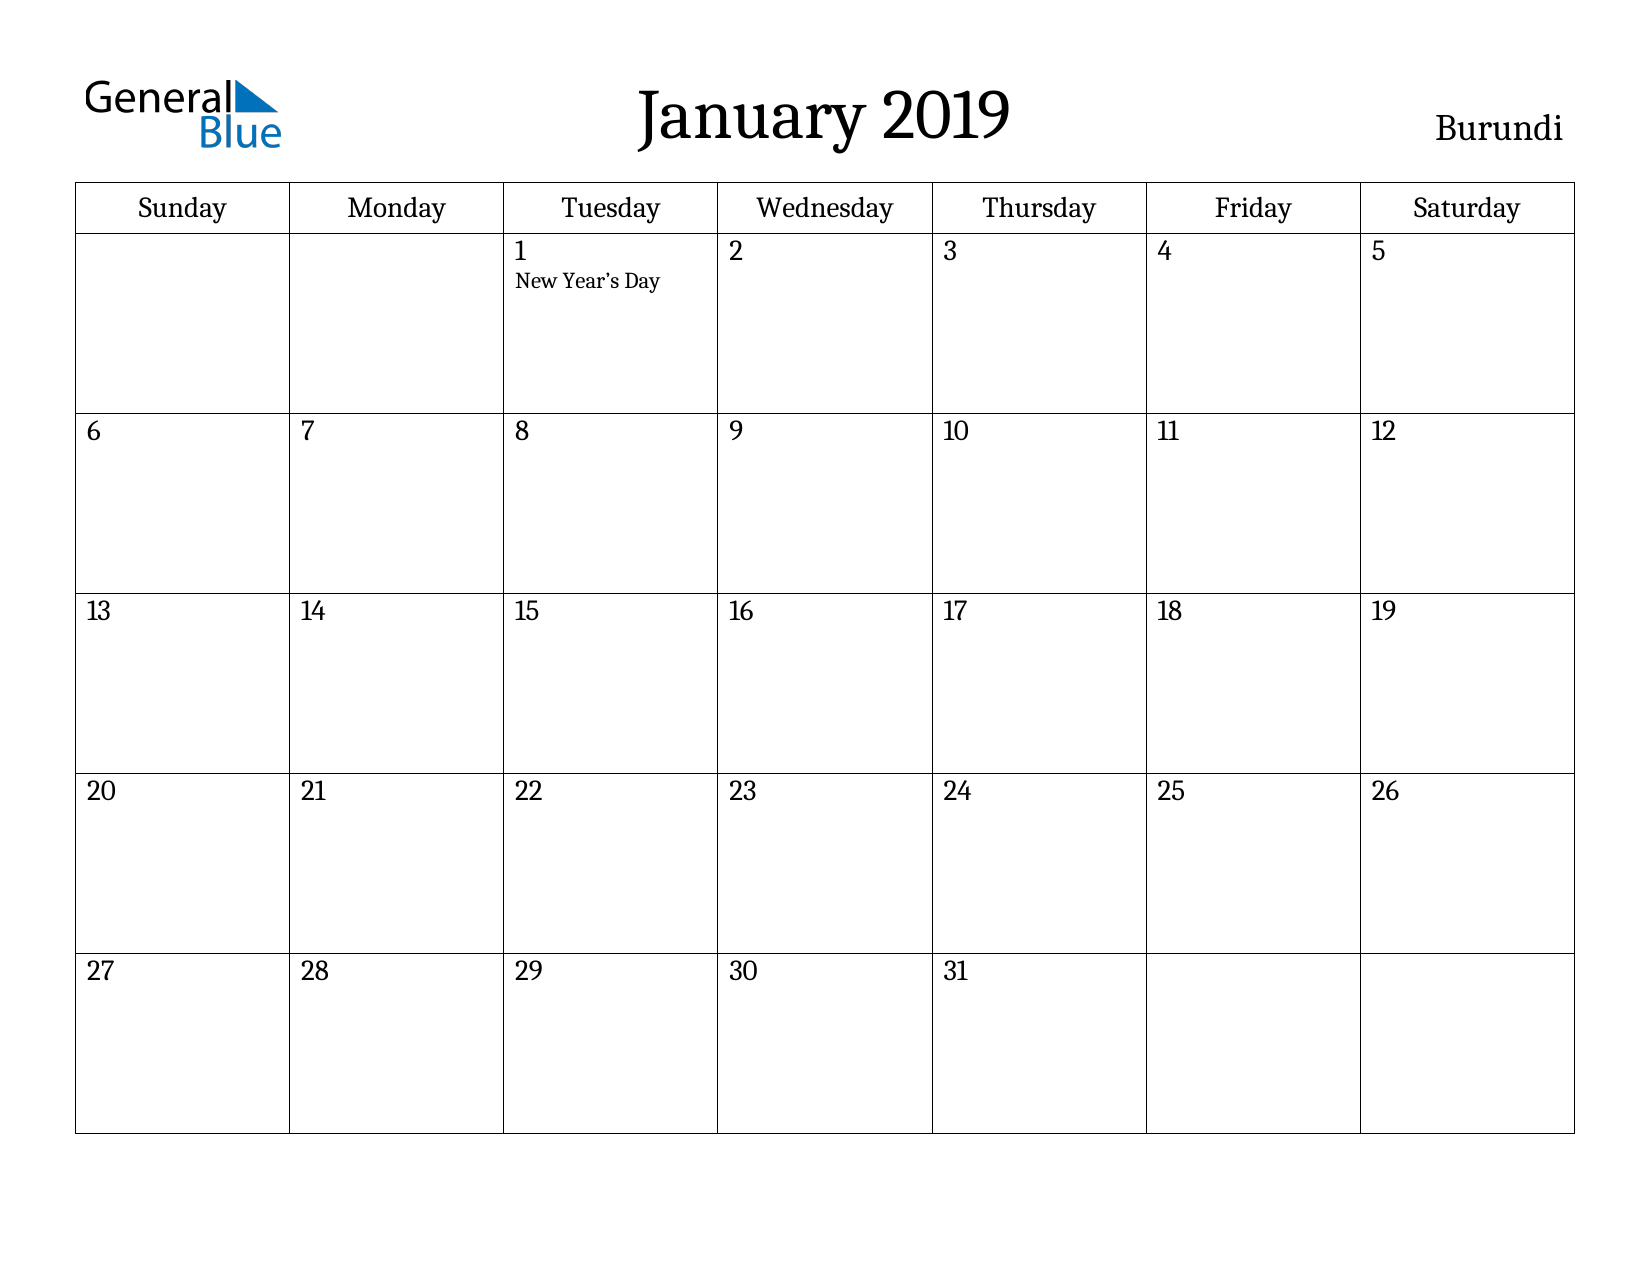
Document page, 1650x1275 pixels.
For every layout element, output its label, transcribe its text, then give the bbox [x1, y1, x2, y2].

table_cell 2 [718, 234, 932, 267]
table_cell 23 [718, 774, 932, 807]
table_cell 8 [504, 414, 717, 447]
table_cell 5 [1361, 234, 1574, 267]
table_cell 11 [1147, 414, 1360, 447]
table_cell 19 [1361, 594, 1574, 627]
table_cell [1147, 988, 1360, 1133]
picture [86, 80, 281, 148]
table_cell [76, 267, 289, 413]
table_cell Wednesday [718, 183, 932, 233]
table_cell 20 [76, 774, 289, 807]
table_cell [504, 448, 717, 593]
table_cell New Year’s Day [504, 267, 717, 413]
table_cell 14 [290, 594, 503, 627]
table_cell [504, 627, 717, 773]
table_cell [1361, 954, 1574, 987]
table_cell [76, 988, 289, 1133]
table_cell [76, 448, 289, 593]
table_cell 16 [718, 594, 932, 627]
table_cell [1361, 627, 1574, 773]
table_cell [1147, 627, 1360, 773]
table_cell 4 [1147, 234, 1360, 267]
table_cell 18 [1147, 594, 1360, 627]
table_cell 10 [933, 414, 1146, 447]
table_cell 27 [76, 954, 289, 987]
table_cell [1361, 808, 1574, 953]
table_cell Sunday [76, 183, 289, 233]
table_cell 1 [504, 234, 717, 267]
table_cell [1147, 448, 1360, 593]
table_cell [290, 627, 503, 773]
table_cell 15 [504, 594, 717, 627]
table_cell [718, 627, 932, 773]
table_cell [1361, 448, 1574, 593]
table_cell [718, 808, 932, 953]
table_cell 9 [718, 414, 932, 447]
table_cell 31 [933, 954, 1146, 987]
table_cell 21 [290, 774, 503, 807]
table_cell [290, 234, 503, 267]
table_cell 22 [504, 774, 717, 807]
table_cell [718, 267, 932, 413]
table_cell [1147, 808, 1360, 953]
table_cell 28 [290, 954, 503, 987]
table_cell Friday [1147, 183, 1360, 233]
table_cell [290, 808, 503, 953]
table_cell 12 [1361, 414, 1574, 447]
table_cell [76, 234, 289, 267]
table_cell Thursday [933, 183, 1146, 233]
table_cell 13 [76, 594, 289, 627]
table_cell [718, 988, 932, 1133]
table_cell 24 [933, 774, 1146, 807]
table_cell [290, 448, 503, 593]
table_cell [933, 808, 1146, 953]
table_cell [290, 988, 503, 1133]
table_cell 30 [718, 954, 932, 987]
table_cell [933, 448, 1146, 593]
table_cell [718, 448, 932, 593]
table_cell 25 [1147, 774, 1360, 807]
table_cell [76, 808, 289, 953]
table_cell Saturday [1361, 183, 1574, 233]
table_header January 2019 [504, 75, 1146, 182]
table_cell 26 [1361, 774, 1574, 807]
table_cell [76, 627, 289, 773]
table_cell [1361, 267, 1574, 413]
table_cell 7 [290, 414, 503, 447]
table_header [76, 75, 503, 182]
table_cell 29 [504, 954, 717, 987]
table_header Burundi [1146, 75, 1574, 182]
table_cell [933, 627, 1146, 773]
table_cell 17 [933, 594, 1146, 627]
table_cell [1147, 954, 1360, 987]
table_cell [504, 808, 717, 953]
table_cell 6 [76, 414, 289, 447]
table_cell [1147, 267, 1360, 413]
table_cell [290, 267, 503, 413]
table_cell 3 [933, 234, 1146, 267]
table_cell Tuesday [504, 183, 717, 233]
table_cell Monday [290, 183, 503, 233]
table_cell [933, 988, 1146, 1133]
table_cell [504, 988, 717, 1133]
table_cell [933, 267, 1146, 413]
table_cell [1361, 988, 1574, 1133]
